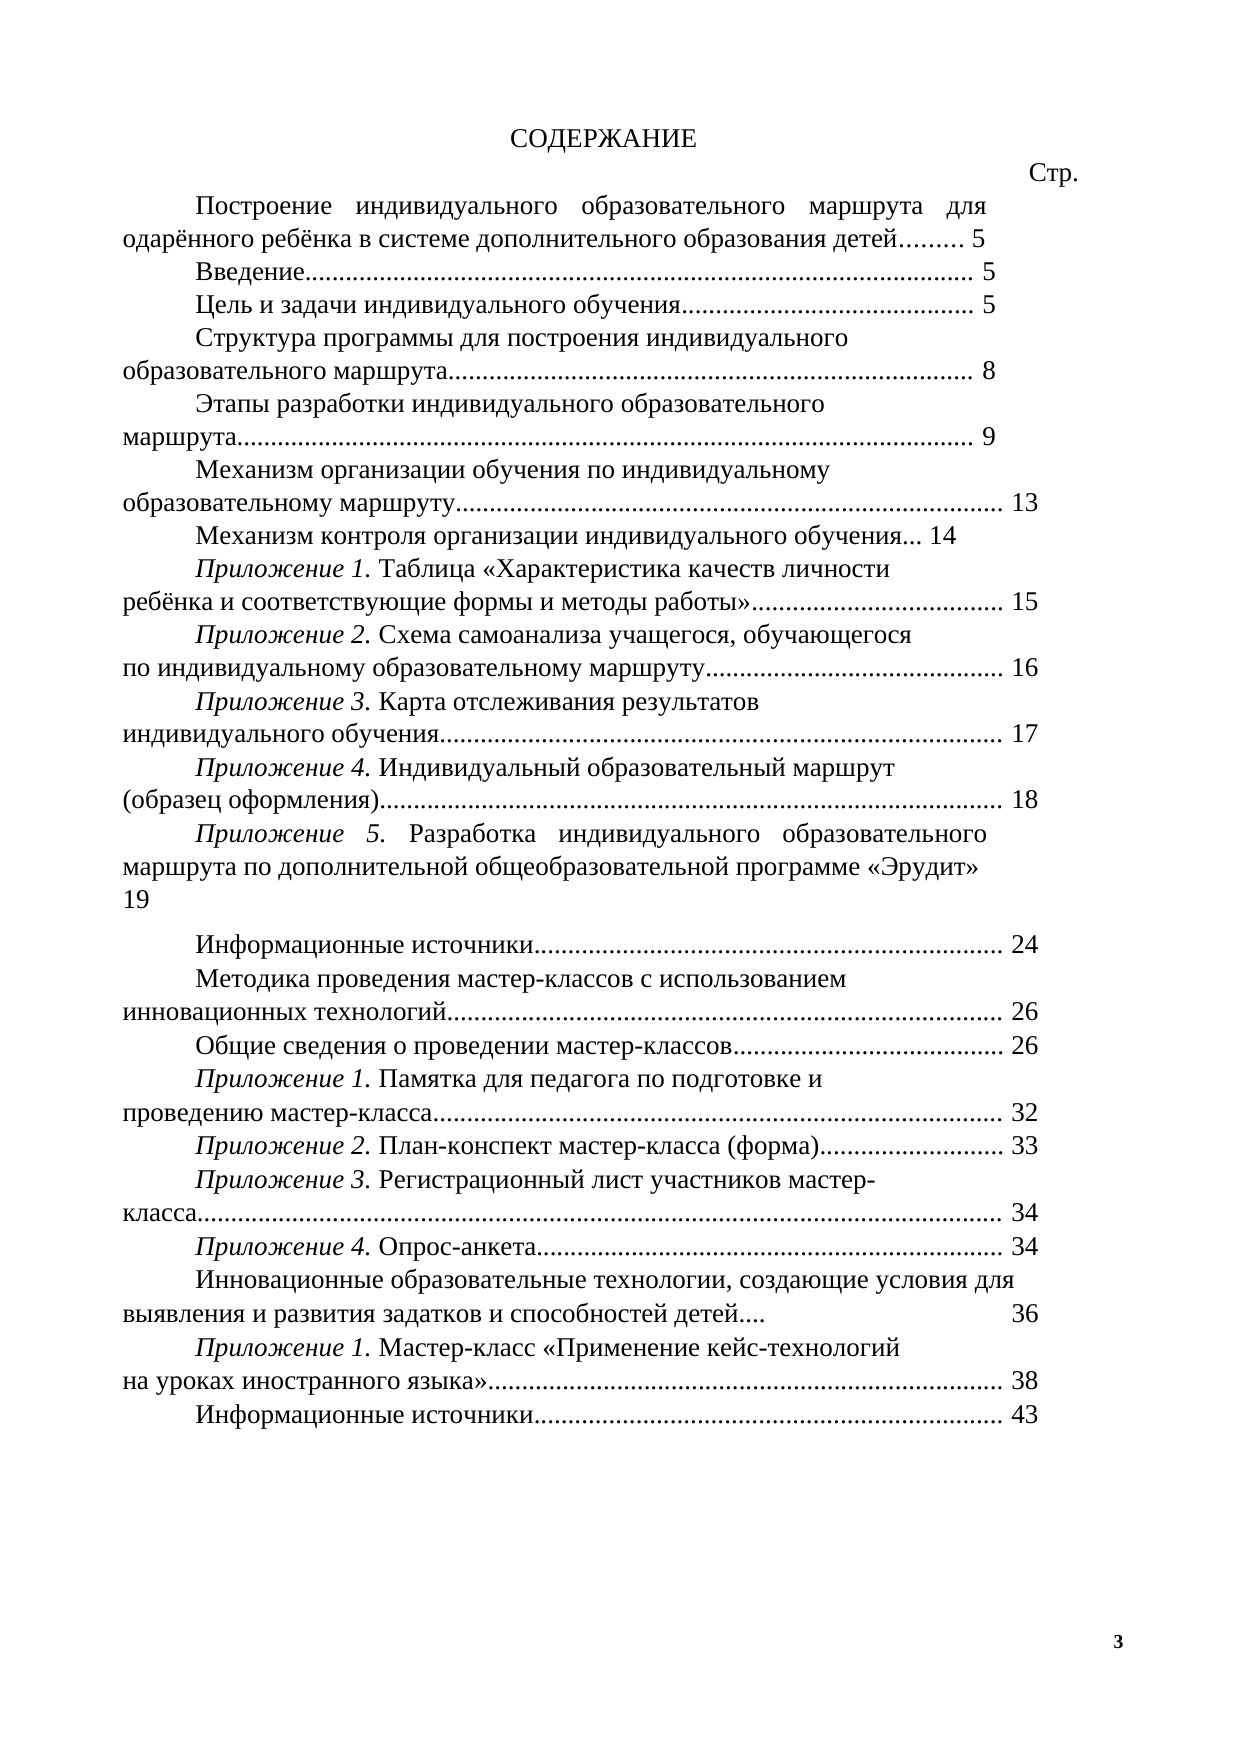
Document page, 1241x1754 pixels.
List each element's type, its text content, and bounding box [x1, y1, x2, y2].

text маршрута 9 [122, 419, 1106, 452]
text проведению мастер-класса 32 [122, 1094, 1106, 1128]
text Механизм контроля организации индивидуального обучения... 14 Приложение 1. Таблица «Характеристика качеств личности [195, 518, 1037, 584]
text Введение 5 [195, 254, 1106, 287]
text Приложение 2. Схема самоанализа учащегося, обучающегося [195, 617, 1106, 651]
text Приложение 4. Индивидуальный образовательный маршрут [195, 749, 1106, 783]
text Инновационные образовательные технологии, создающие условия для выявления и развития задатков и способностей детей.... 36 [122, 1262, 1037, 1329]
text образовательного маршрута 8 [122, 353, 1106, 386]
text по индивидуальному образовательному маршруту 16 [122, 651, 1106, 683]
text Приложение 1. Памятка для педагога по подготовке и [195, 1061, 1106, 1094]
text (образец оформления) 18 [122, 783, 1106, 816]
text образовательному маршруту 13 [122, 485, 1106, 518]
text ребёнка и соответствующие формы и методы работы» 15 [122, 584, 1106, 617]
text Информационные источники 43 [195, 1396, 1106, 1430]
text Приложение 3. Карта отслеживания результатов [195, 683, 1106, 717]
text Механизм организации обучения по индивидуальному [195, 452, 1106, 485]
text Этапы разработки индивидуального образовательного [195, 386, 1106, 419]
text Цель и задачи индивидуального обучения 5 [195, 287, 1106, 320]
text класса 34 [122, 1195, 1106, 1229]
text СОДЕРЖАНИЕ [120, 126, 1087, 153]
text Приложение 5. Разработка индивидуального образовательного маршрута по дополнительной общеобразовательной программе «Эрудит» 19 [122, 816, 987, 915]
text индивидуального обучения 17 [122, 717, 1106, 749]
text на уроках иностранного языка» 38 [122, 1363, 1106, 1396]
text Приложение 1. Мастер-класс «Применение кейс-технологий [195, 1329, 1106, 1363]
text Структура программы для построения индивидуального [195, 320, 1106, 353]
text Приложение 3. Регистрационный лист участников мастер- [195, 1162, 1106, 1195]
text Информационные источники 24 [195, 927, 1106, 960]
text Приложение 4. Опрос-анкета 34 [195, 1229, 1106, 1262]
text Методика проведения мастер-классов с использованием инновационных технологий 26 [122, 960, 1037, 1027]
text Построение индивидуального образовательного маршрута для одарённого ребёнка в системе дополнительного образования детей 5 [122, 188, 987, 254]
text Приложение 2. План-конспект мастер-класса (форма) 33 [195, 1128, 1106, 1162]
text Стр. [120, 155, 1078, 188]
text Общие сведения о проведении мастер-классов 26 [195, 1027, 1106, 1061]
